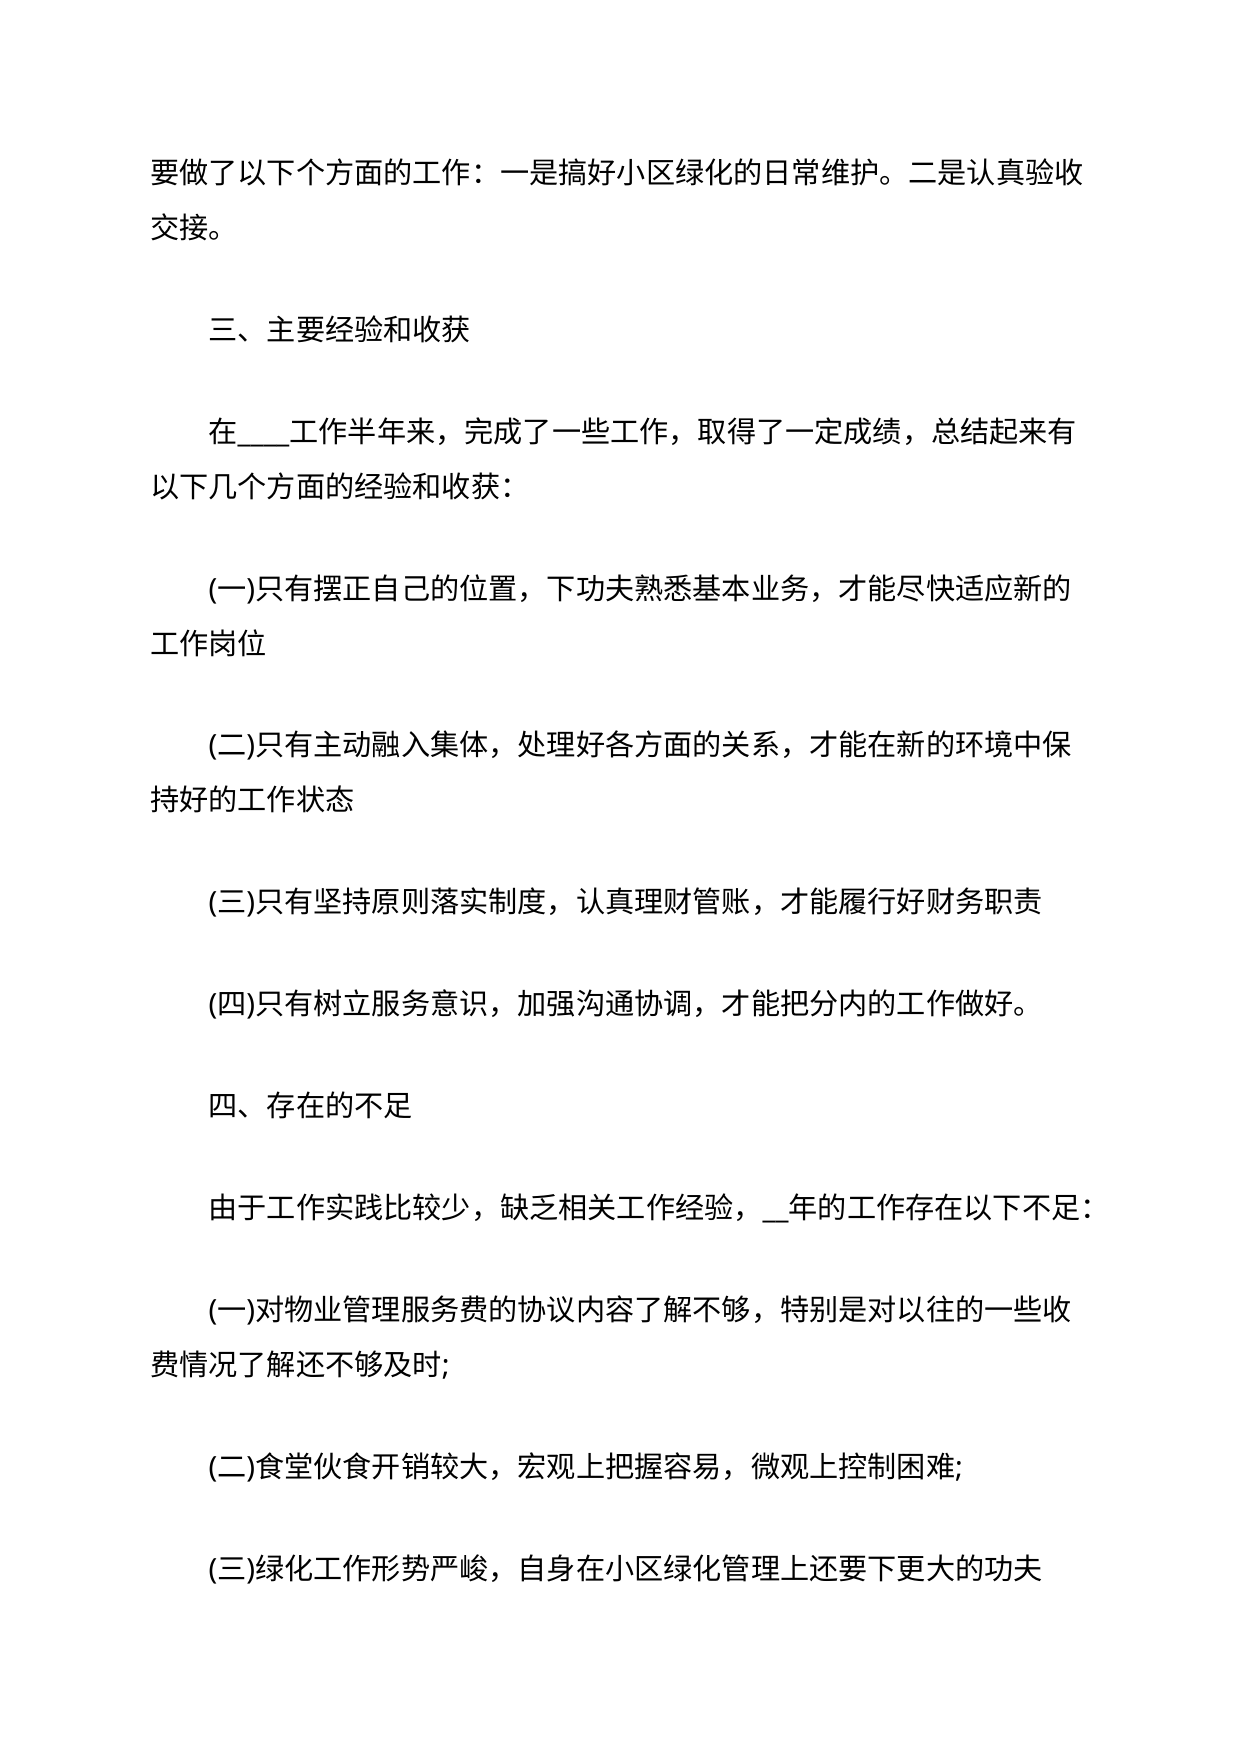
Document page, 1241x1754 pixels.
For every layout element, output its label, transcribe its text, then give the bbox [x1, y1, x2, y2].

text 三、主要经验和收获 [150, 307, 1090, 349]
text (一)只有摆正自己的位置，下功夫熟悉基本业务，才能尽快适应新的工作岗位 [150, 565, 1090, 662]
text (一)对物业管理服务费的协议内容了解不够，特别是对以往的一些收费情况了解还不够及时; [150, 1286, 1090, 1384]
text 四、存在的不足 [150, 1083, 1090, 1125]
text (四)只有树立服务意识，加强沟通协调，才能把分内的工作做好。 [150, 981, 1090, 1023]
text (二)食堂伙食开销较大，宏观上把握容易，微观上控制困难; [150, 1443, 1090, 1486]
text 由于工作实践比较少，缺乏相关工作经验，__年的工作存在以下不足： [150, 1184, 1090, 1227]
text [150, 150, 1090, 247]
text 在____工作半年来，完成了一些工作，取得了一定成绩，总结起来有以下几个方面的经验和收获： [150, 408, 1090, 506]
text (二)只有主动融入集体，处理好各方面的关系，才能在新的环境中保持好的工作状态 [150, 722, 1090, 819]
text (三)只有坚持原则落实制度，认真理财管账，才能履行好财务职责 [150, 879, 1090, 921]
text (三)绿化工作形势严峻，自身在小区绿化管理上还要下更大的功夫 [150, 1545, 1090, 1588]
